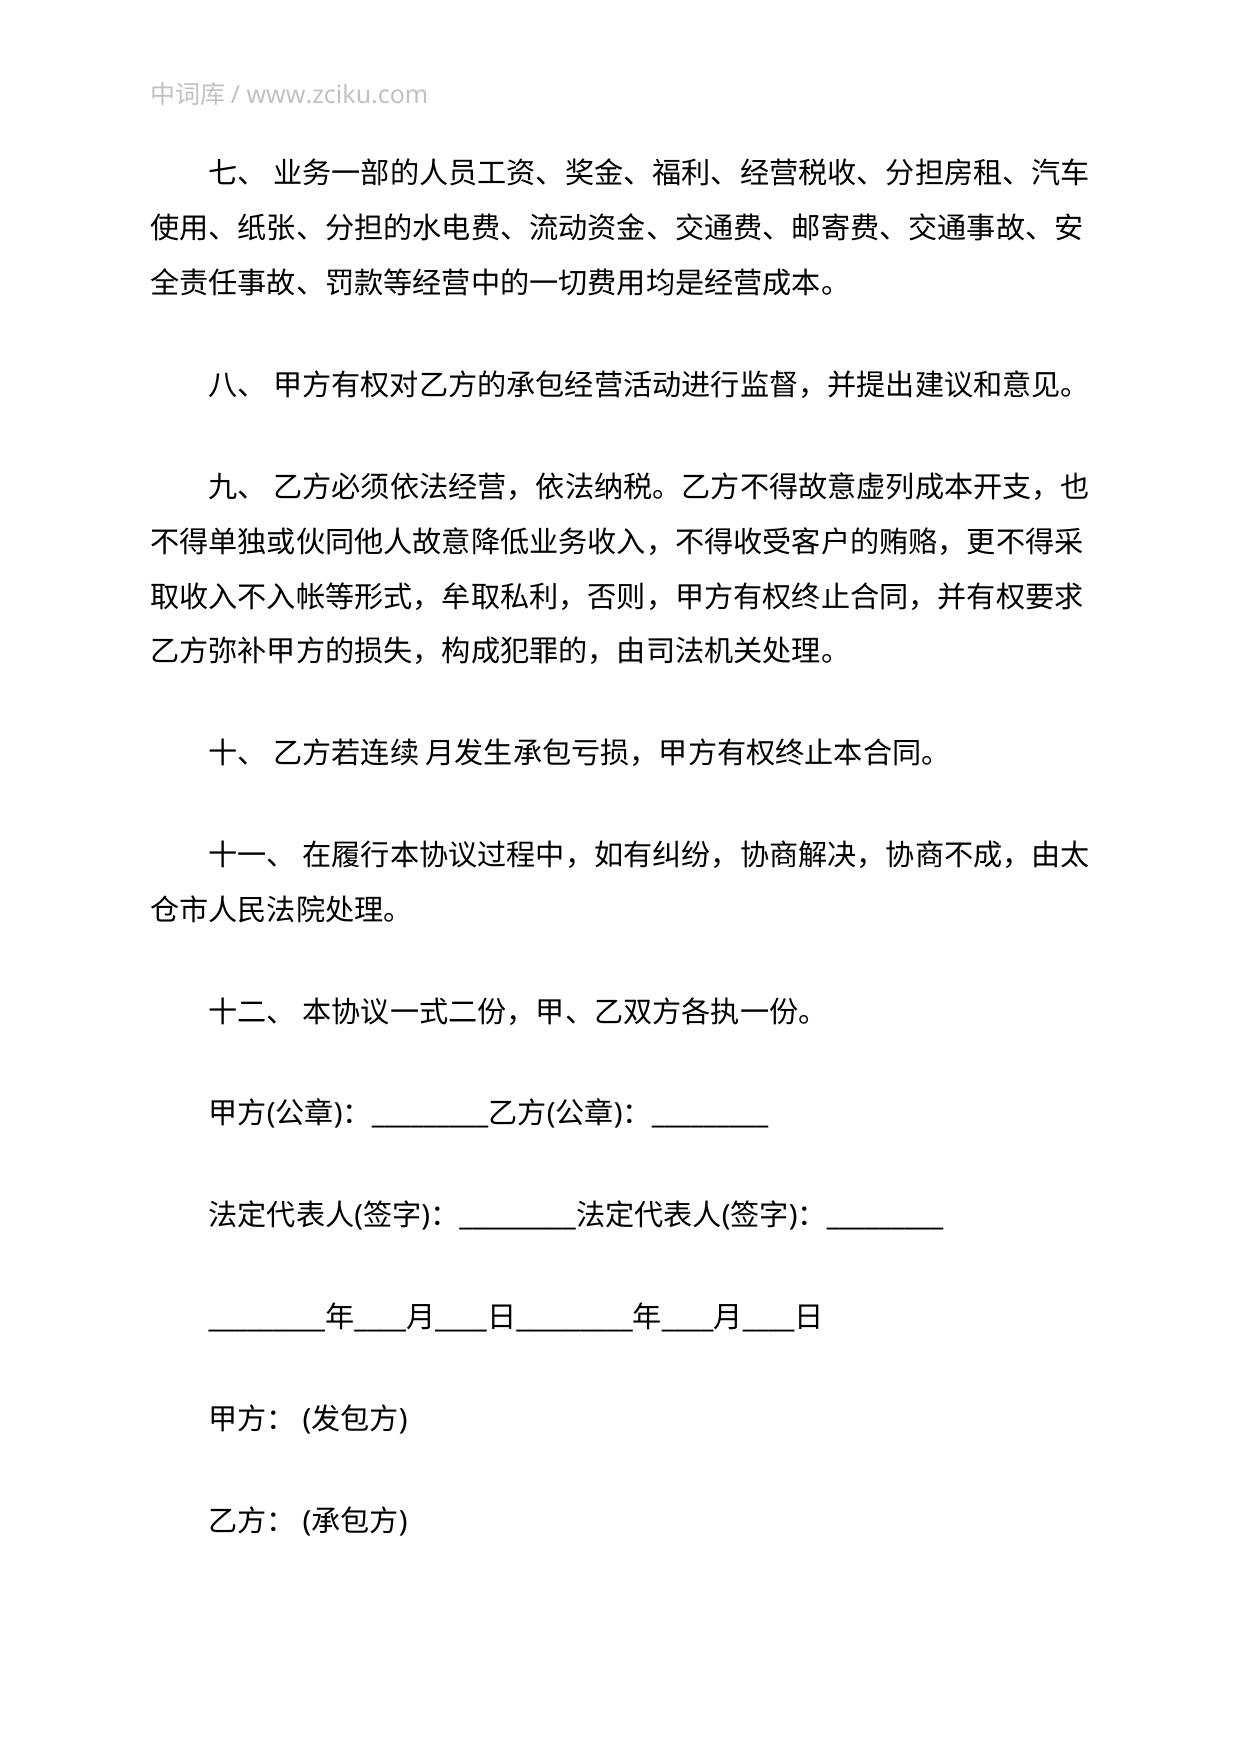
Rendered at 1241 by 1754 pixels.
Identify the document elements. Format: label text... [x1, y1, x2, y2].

text 八、 甲方有权对乙方的承包经营活动进行监督，并提出建议和意见。 [150, 362, 1090, 404]
text 七、 业务一部的人员工资、奖金、福利、经营税收、分担房租、汽车使用、纸张、分担的水电费、流动资金、交通费、邮寄费、交通事故、安全责任事故、罚款等经营中的一切费用均是经营成本。 [150, 150, 1090, 302]
text 十、 乙方若连续 月发生承包亏损，甲方有权终止本合同。 [150, 730, 1090, 772]
text 十一、 在履行本协议过程中，如有纠纷，协商解决，协商不成，由太仓市人民法院处理。 [150, 832, 1090, 929]
text _________年____月____日_________年____月____日 [150, 1294, 1090, 1336]
text 甲方(公章)：_________乙方(公章)：_________ [150, 1090, 1090, 1132]
text 十二、 本协议一式二份，甲、乙双方各执一份。 [150, 988, 1090, 1031]
text 甲方： (发包方) [150, 1396, 1090, 1438]
text 九、 乙方必须依法经营，依法纳税。乙方不得故意虚列成本开支，也不得单独或伙同他人故意降低业务收入，不得收受客户的贿赂，更不得采取收入不入帐等形式，牟取私利，否则，甲方有权终止合同，并有权要求乙方弥补甲方的损失，构成犯罪的，由司法机关处理。 [150, 463, 1090, 670]
text 乙方： (承包方) [150, 1498, 1090, 1540]
text 法定代表人(签字)：_________法定代表人(签字)：_________ [150, 1192, 1090, 1234]
